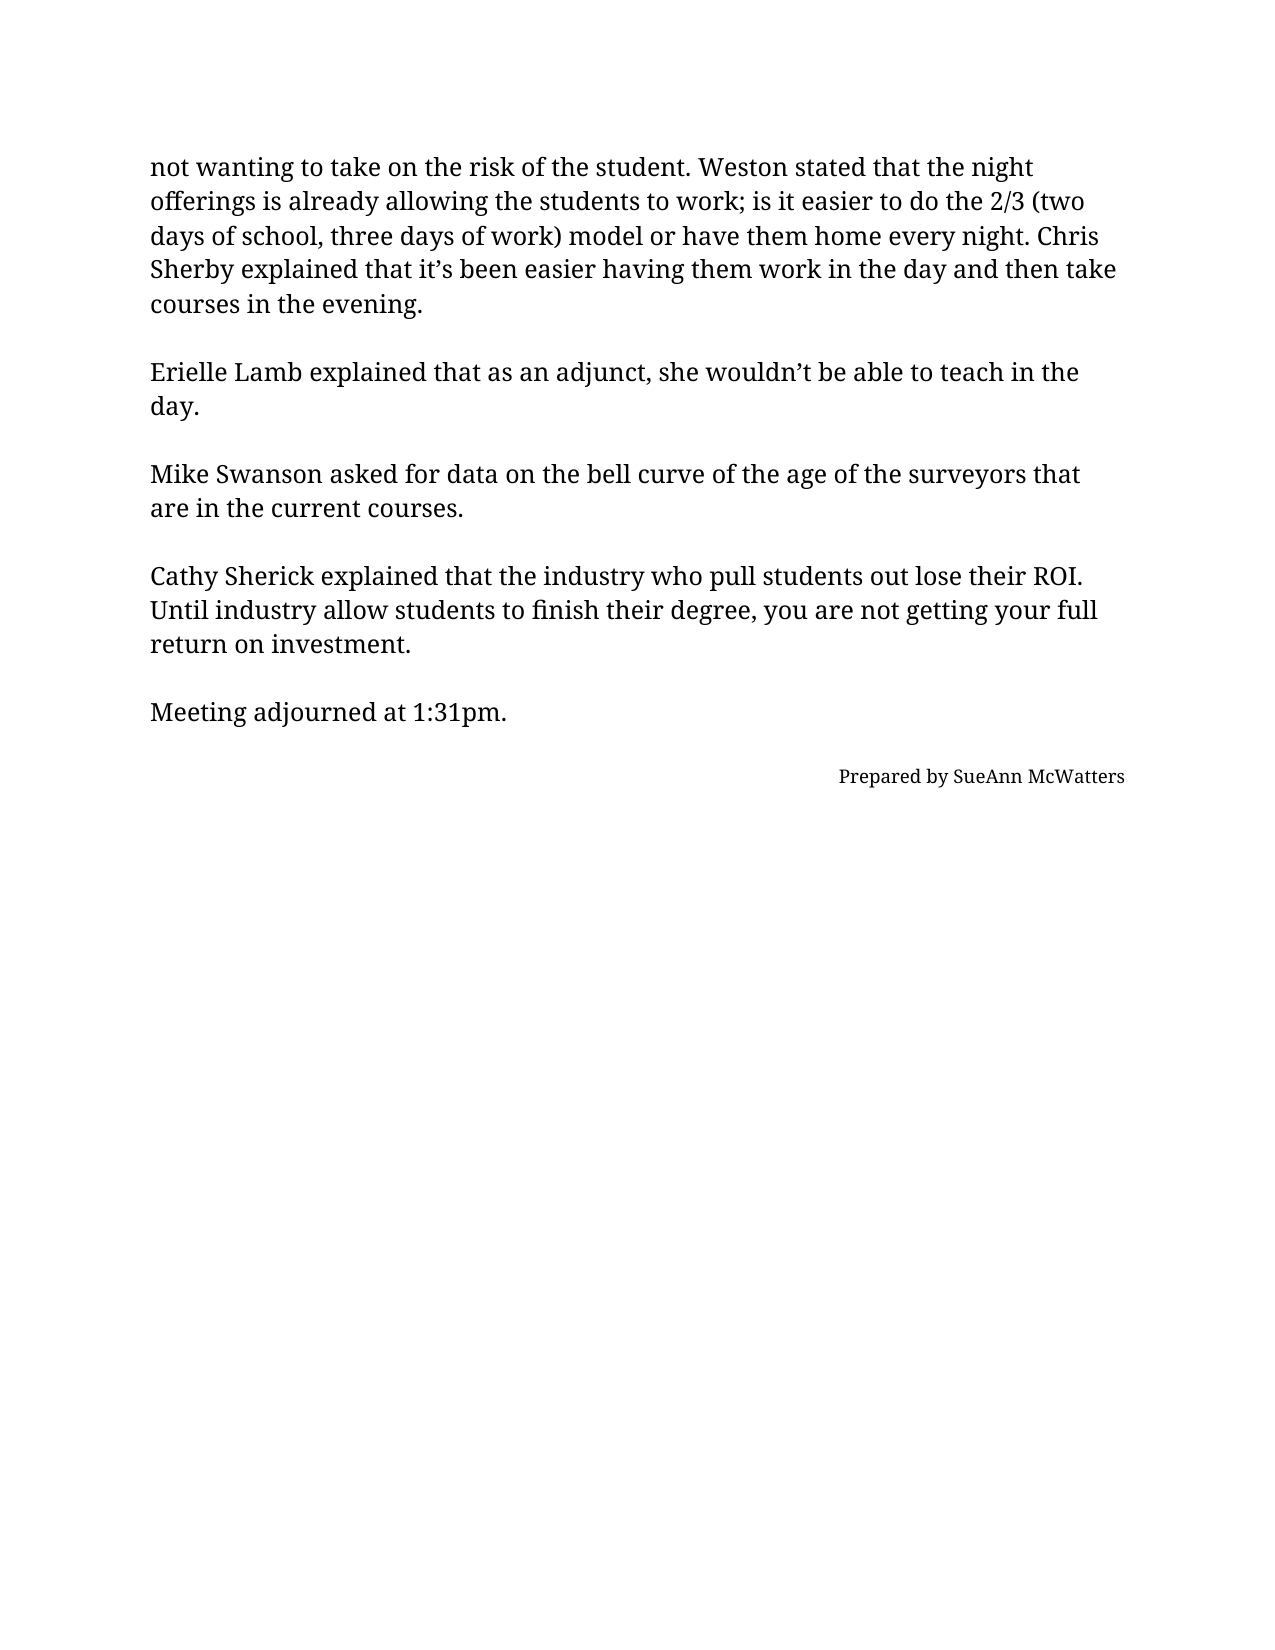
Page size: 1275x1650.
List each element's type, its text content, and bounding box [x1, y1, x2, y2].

text Meeting adjourned at 1:31pm. [150, 695, 1125, 729]
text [150, 150, 1125, 320]
text Mike Swanson asked for data on the bell curve of the age of the surveyors that are in the current courses. [150, 457, 1125, 525]
text Cathy Sherick explained that the industry who pull students out lose their ROI. Until industry allow students to finish their degree, you are not getting your full return on investment. [150, 559, 1125, 661]
text Erielle Lamb explained that as an adjunct, she wouldn’t be able to teach in the day. [150, 354, 1125, 422]
text Prepared by SueAnn McWatters [150, 763, 1125, 789]
